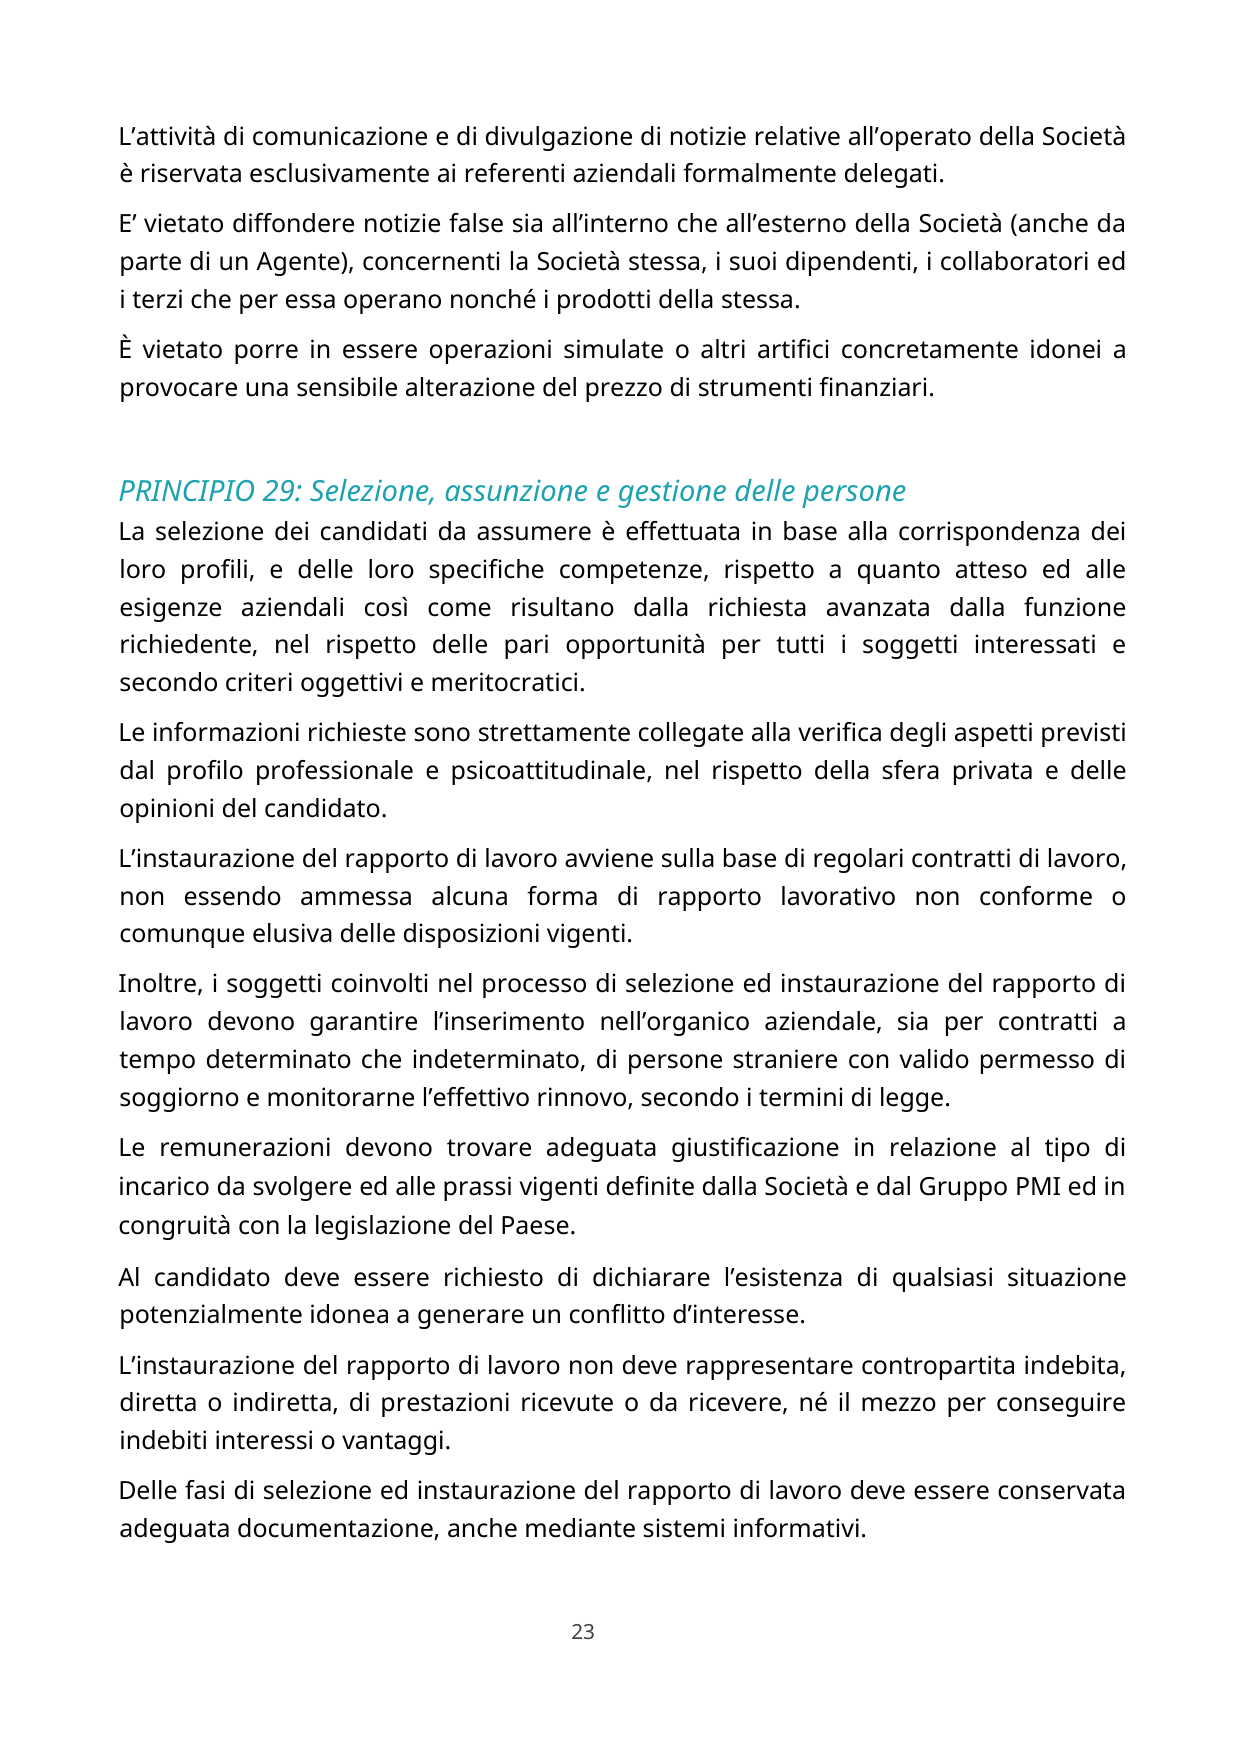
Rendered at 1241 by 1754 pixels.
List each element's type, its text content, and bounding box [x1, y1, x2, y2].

text Le remunerazioni devono trovare adeguata giustificazione in relazione al tipo di incarico da svolgere ed alle prassi vigenti definite dalla Società e dal Gruppo PMI ed in congruità con la legislazione del Paese. [118, 1129, 1128, 1242]
text Le informazioni richieste sono strettamente collegate alla verifica degli aspetti previsti dal profilo professionale e psicoattitudinale, nel rispetto della sfera privata e delle opinioni del candidato. [118, 715, 1128, 824]
subtitle PRINCIPIO 29: Selezione, assunzione e gestione delle persone [118, 470, 1128, 509]
text E’ vietato diffondere notizie false sia all’interno che all’esterno della Società (anche da parte di un Agente), concernenti la Società stessa, i suoi dipendenti, i collaboratori ed i terzi che per essa operano nonché i prodotti della stessa. [118, 206, 1128, 316]
text L’instaurazione del rapporto di lavoro avviene sulla base di regolari contratti di lavoro, non essendo ammessa alcuna forma di rapporto lavorativo non conforme o comunque elusiva delle disposizioni vigenti. [118, 840, 1128, 950]
text Inoltre, i soggetti coinvolti nel processo di selezione ed instaurazione del rapporto di lavoro devono garantire l’inserimento nell’organico aziendale, sia per contratti a tempo determinato che indeterminato, di persone straniere con valido permesso di soggiorno e monitorarne l’effettivo rinnovo, secondo i termini di legge. [118, 966, 1128, 1113]
text Delle fasi di selezione ed instaurazione del rapporto di lavoro deve essere conservata adeguata documentazione, anche mediante sistemi informativi. [118, 1473, 1128, 1545]
text È vietato porre in essere operazioni simulate o altri artifici concretamente idonei a provocare una sensibile alterazione del prezzo di strumenti finanziari. [118, 332, 1128, 403]
text L’instaurazione del rapporto di lavoro non deve rappresentare contropartita indebita, diretta o indiretta, di prestazioni ricevute o da ricevere, né il mezzo per conseguire indebiti interessi o vantaggi. [118, 1347, 1128, 1457]
text La selezione dei candidati da assumere è effettuata in base alla corrispondenza dei loro profili, e delle loro specifiche competenze, rispetto a quanto atteso ed alle esigenze aziendali così come risultano dalla richiesta avanzata dalla funzione richiedente, nel rispetto delle pari opportunità per tutti i soggetti interessati e secondo criteri oggettivi e meritocratici. [118, 514, 1128, 699]
text L’attività di comunicazione e di divulgazione di notizie relative all’operato della Società è riservata esclusivamente ai referenti aziendali formalmente delegati. [118, 118, 1128, 190]
text Al candidato deve essere richiesto di dichiarare l’esistenza di qualsiasi situazione potenzialmente idonea a generare un conflitto d’interesse. [118, 1259, 1128, 1331]
